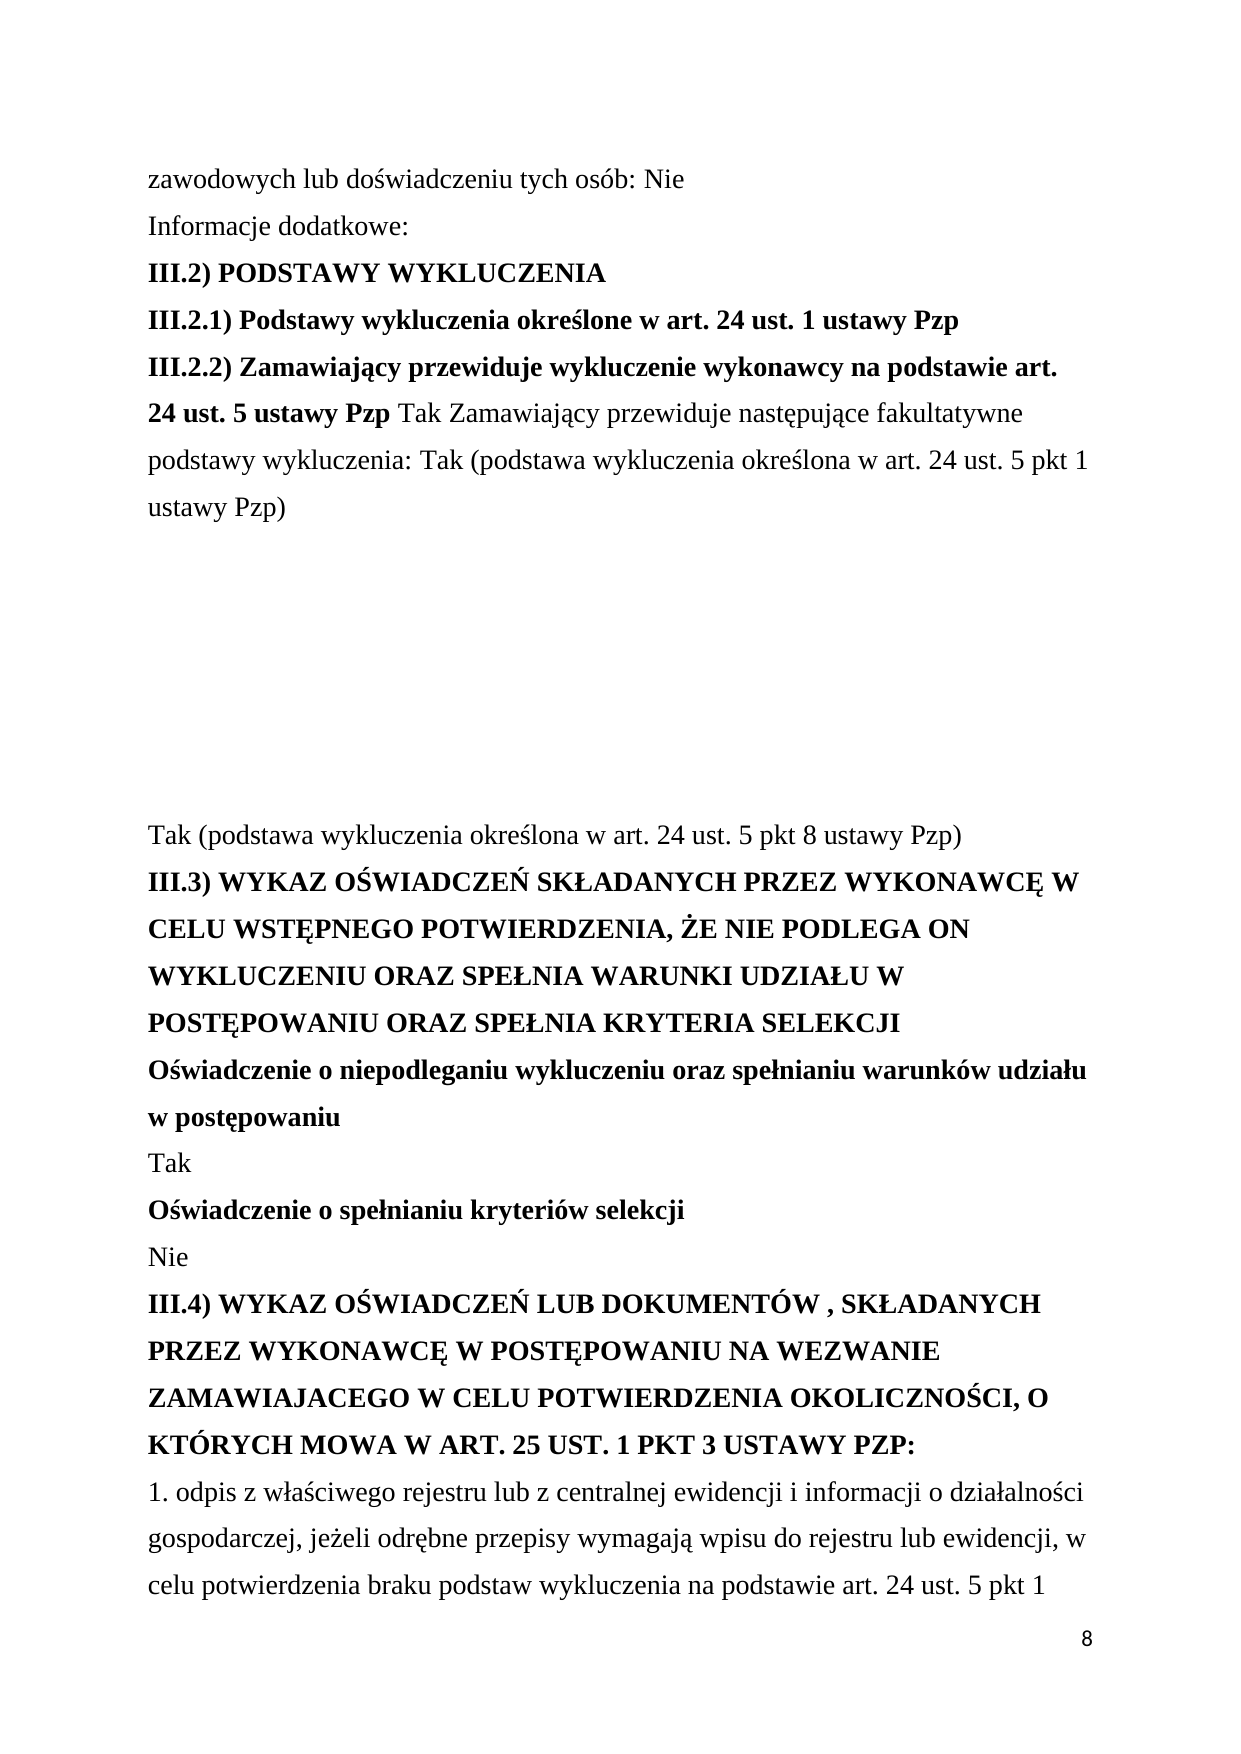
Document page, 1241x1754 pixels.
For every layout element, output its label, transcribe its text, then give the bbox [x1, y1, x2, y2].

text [148, 1460, 1093, 1601]
text III.2) PODSTAWY WYKLUCZENIA [148, 241, 1093, 288]
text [148, 148, 1093, 241]
text III.2.1) Podstawy wykluczenia określone w art. 24 ust. 1 ustawy Pzp III.2.2) Zamawiający przewiduje wykluczenie wykonawcy na podstawie art. 24 ust. 5 ustawy Pzp Tak Zamawiający przewiduje następujące fakultatywne podstawy wykluczenia: Tak (podstawa wykluczenia określona w art. 24 ust. 5 pkt 1 ustawy Pzp) Tak (podstawa wykluczenia określona w art. 24 ust. 5 pkt 8 ustawy Pzp) [148, 288, 1093, 851]
text III.4) WYKAZ OŚWIADCZEŃ LUB DOKUMENTÓW , SKŁADANYCH PRZEZ WYKONAWCĘ W POSTĘPOWANIU NA WEZWANIE ZAMAWIAJACEGO W CELU POTWIERDZENIA OKOLICZNOŚCI, O KTÓRYCH MOWA W ART. 25 UST. 1 PKT 3 USTAWY PZP: [148, 1273, 1093, 1460]
text III.3) WYKAZ OŚWIADCZEŃ SKŁADANYCH PRZEZ WYKONAWCĘ W CELU WSTĘPNEGO POTWIERDZENIA, ŻE NIE PODLEGA ON WYKLUCZENIU ORAZ SPEŁNIA WARUNKI UDZIAŁU W POSTĘPOWANIU ORAZ SPEŁNIA KRYTERIA SELEKCJI [148, 851, 1093, 1038]
text Oświadczenie o niepodleganiu wykluczeniu oraz spełnianiu warunków udziału w postępowaniu Tak Oświadczenie o spełnianiu kryteriów selekcji Nie [148, 1038, 1093, 1273]
